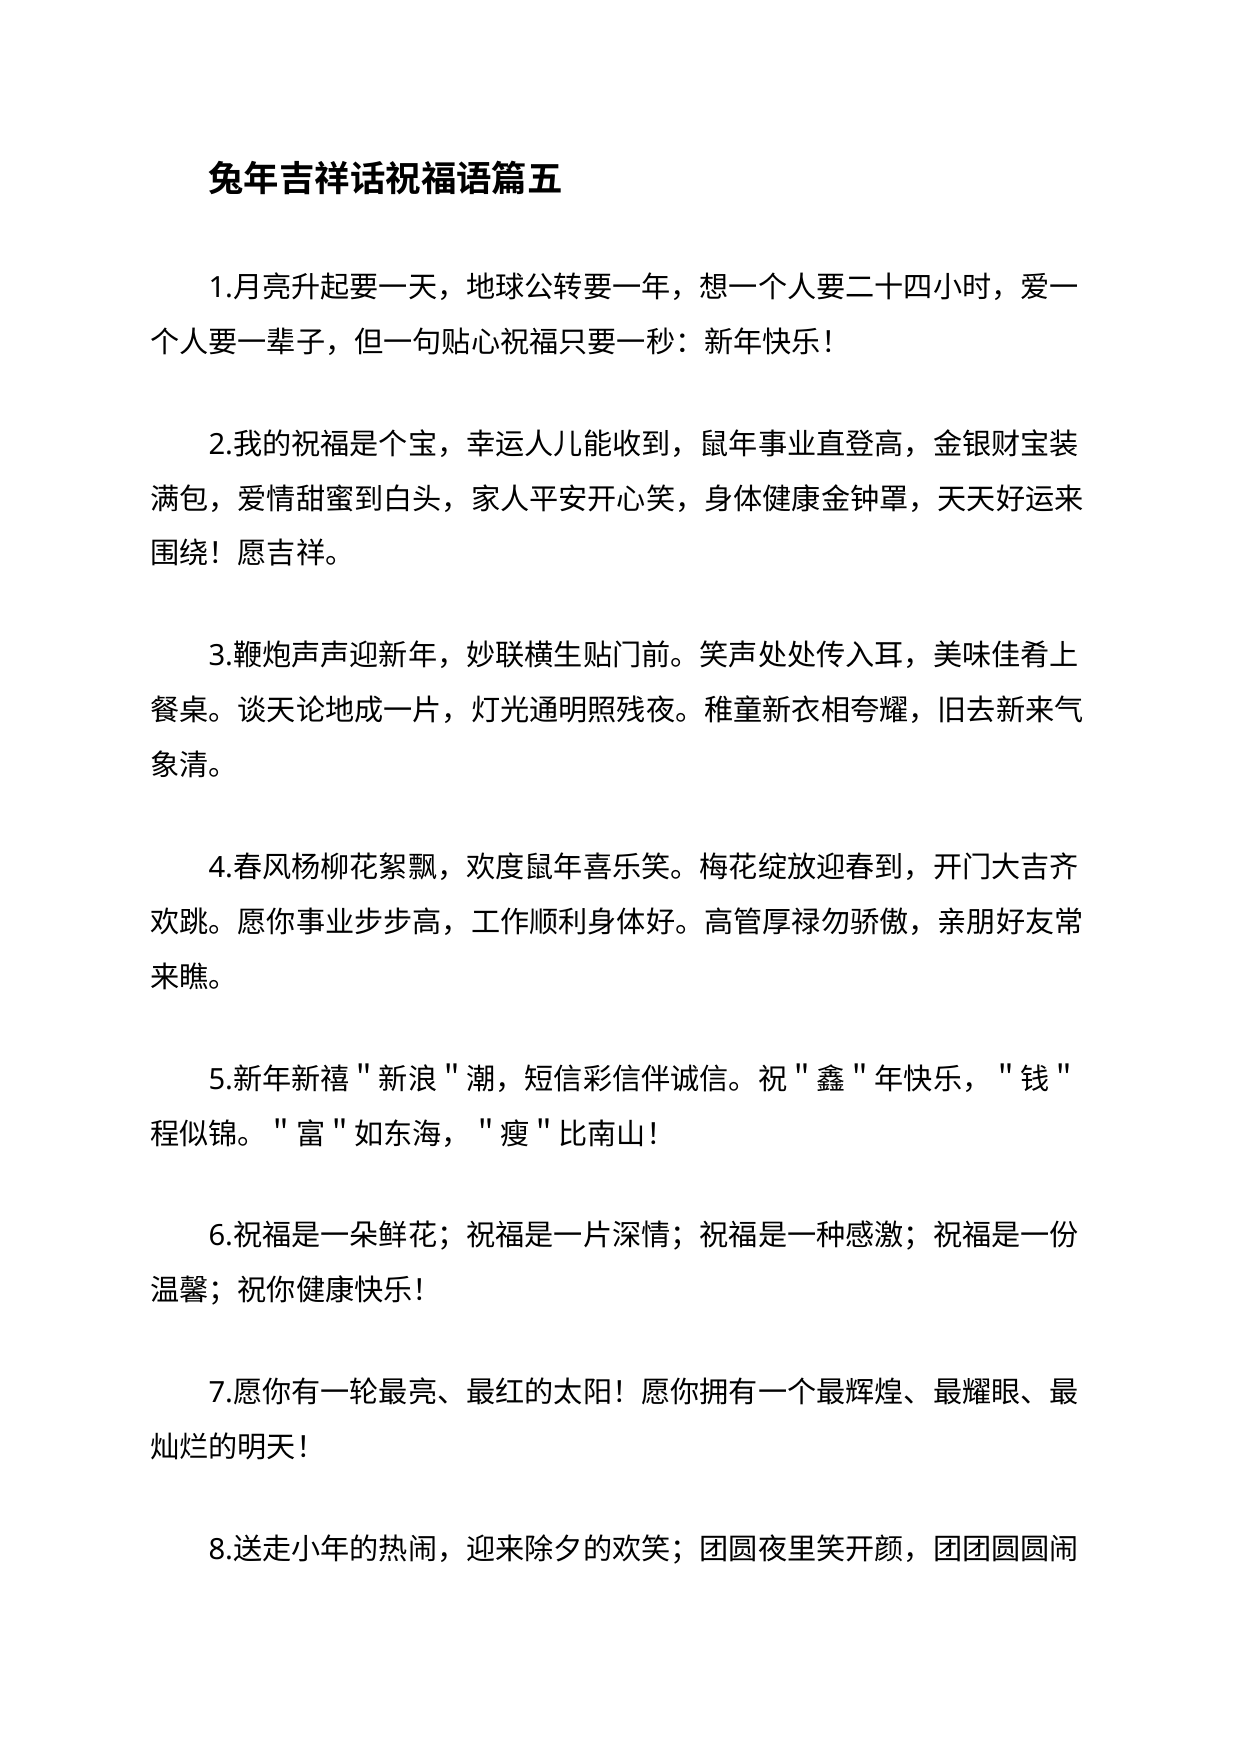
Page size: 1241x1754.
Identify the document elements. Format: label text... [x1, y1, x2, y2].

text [150, 1526, 1090, 1568]
text 3.鞭炮声声迎新年，妙联横生贴门前。笑声处处传入耳，美味佳肴上餐桌。谈天论地成一片，灯光通明照残夜。稚童新衣相夸耀，旧去新来气象清。 [150, 632, 1090, 784]
text 4.春风杨柳花絮飘，欢度鼠年喜乐笑。梅花绽放迎春到，开门大吉齐欢跳。愿你事业步步高，工作顺利身体好。高管厚禄勿骄傲，亲朋好友常来瞧。 [150, 843, 1090, 996]
text 1.月亮升起要一天，地球公转要一年，想一个人要二十四小时，爱一个人要一辈子，但一句贴心祝福只要一秒：新年快乐！ [150, 263, 1090, 361]
text 6.祝福是一朵鲜花；祝福是一片深情；祝福是一种感激；祝福是一份温馨；祝你健康快乐！ [150, 1212, 1090, 1309]
text 兔年吉祥话祝福语篇五 [150, 150, 1090, 201]
text 5.新年新禧＂新浪＂潮，短信彩信伴诚信。祝＂鑫＂年快乐，＂钱＂程似锦。＂富＂如东海，＂瘦＂比南山！ [150, 1055, 1090, 1152]
text 7.愿你有一轮最亮、最红的太阳！愿你拥有一个最辉煌、最耀眼、最灿烂的明天！ [150, 1369, 1090, 1466]
text 2.我的祝福是个宝，幸运人儿能收到，鼠年事业直登高，金银财宝装满包，爱情甜蜜到白头，家人平安开心笑，身体健康金钟罩，天天好运来围绕！愿吉祥。 [150, 420, 1090, 572]
